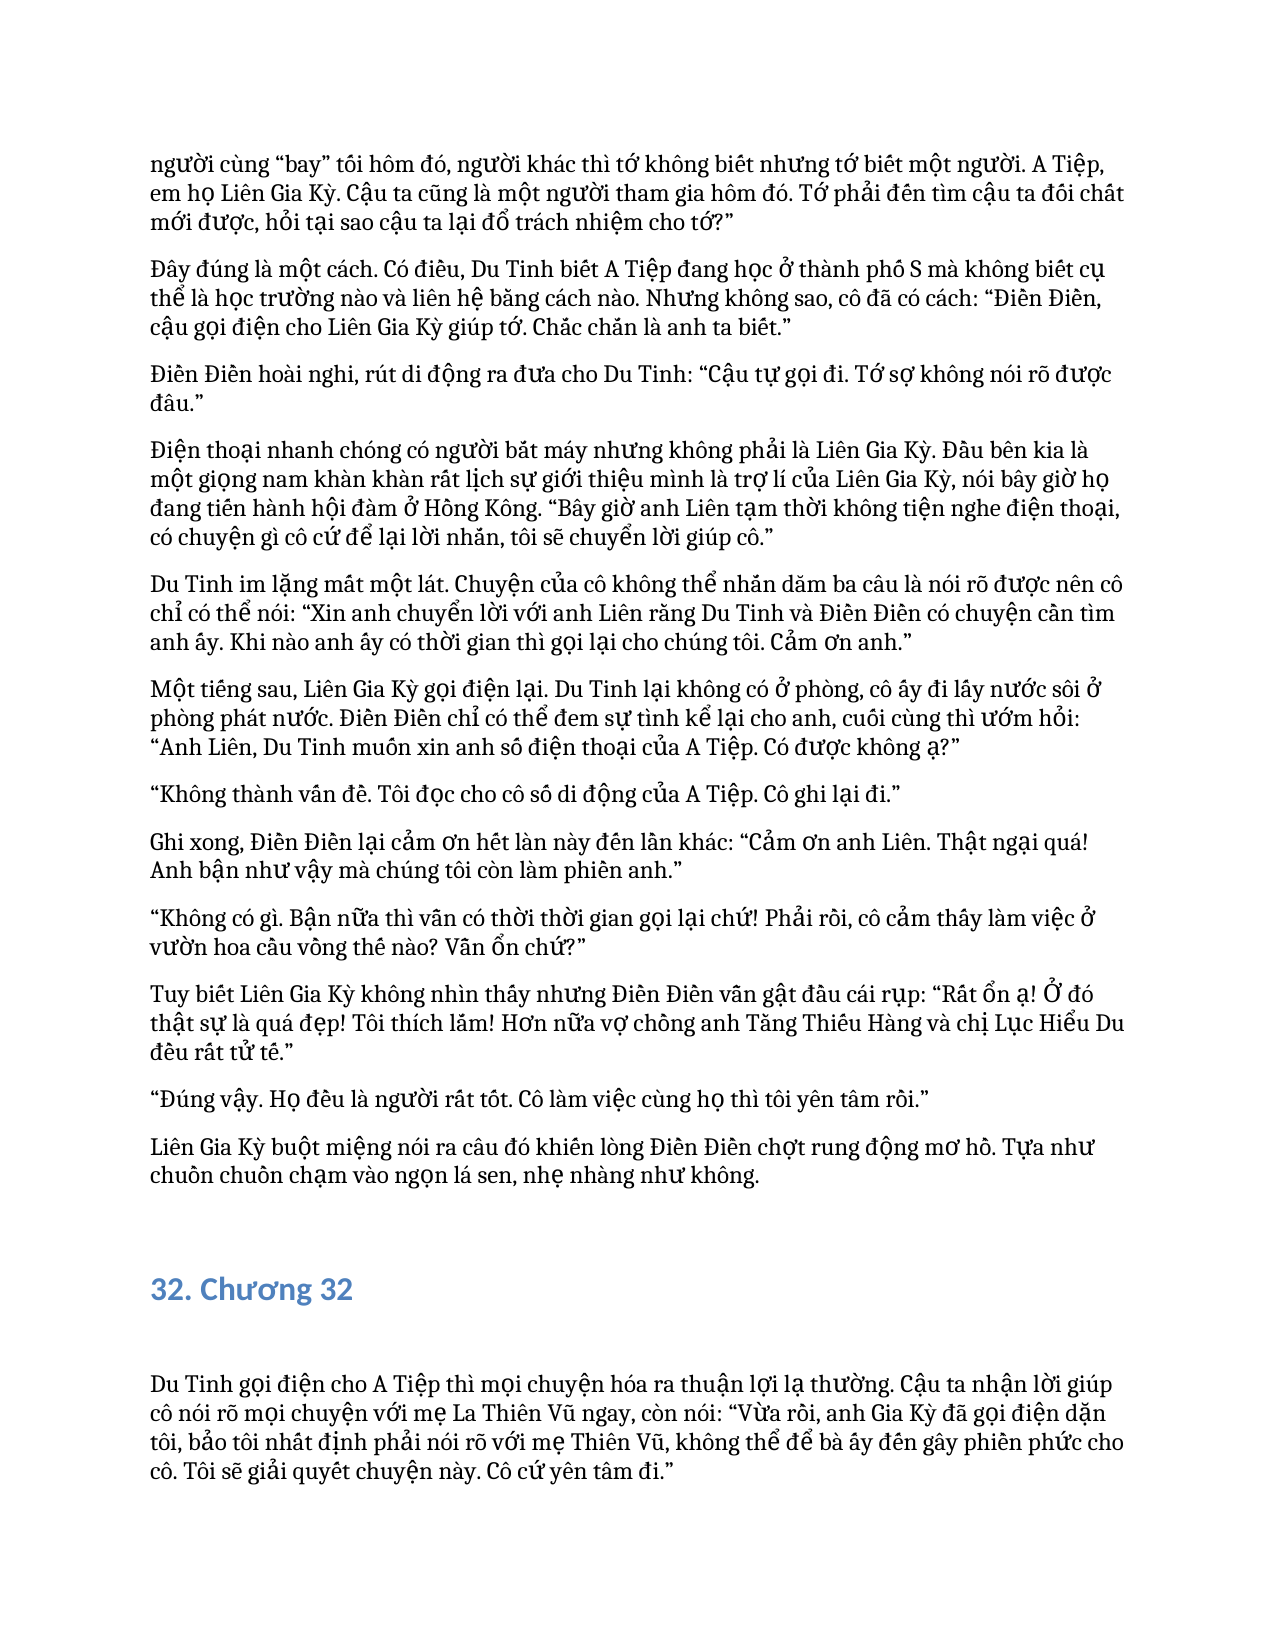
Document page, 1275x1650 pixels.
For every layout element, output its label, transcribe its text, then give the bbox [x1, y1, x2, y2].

text “Không có gì. Bận nữa thì vẫn có thời thời gian gọi lại chứ! Phải rồi, cô cảm thấy làm việc ở vườn hoa cầu vồng thế nào? Vẫn ổn chứ?” [150, 904, 1125, 961]
subtitle 32. Chương 32 [150, 1268, 1125, 1309]
text Đây đúng là một cách. Có điều, Du Tinh biết A Tiệp đang học ở thành phố S mà không biết cụ thể là học trường nào và liên hệ bằng cách nào. Nhưng không sao, cô đã có cách: “Điền Điền, cậu gọi điện cho Liên Gia Kỳ giúp tớ. Chắc chắn là anh ta biết.” [150, 255, 1125, 341]
text Du Tinh gọi điện cho A Tiệp thì mọi chuyện hóa ra thuận lợi lạ thường. Cậu ta nhận lời giúp cô nói rõ mọi chuyện với mẹ La Thiên Vũ ngay, còn nói: “Vừa rồi, anh Gia Kỳ đã gọi điện dặn tôi, bảo tôi nhất định phải nói rõ với mẹ Thiên Vũ, không thể để bà ấy đến gây phiền phức cho cô. Tôi sẽ giải quyết chuyện này. Cô cứ yên tâm đi.” [150, 1313, 1125, 1485]
text “Không thành vấn đề. Tôi đọc cho cô số di động của A Tiệp. Cô ghi lại đi.” [150, 780, 1125, 809]
text Điện thoại nhanh chóng có người bắt máy nhưng không phải là Liên Gia Kỳ. Đầu bên kia là một giọng nam khàn khàn rất lịch sự giới thiệu mình là trợ lí của Liên Gia Kỳ, nói bây giờ họ đang tiến hành hội đàm ở Hồng Kông. “Bây giờ anh Liên tạm thời không tiện nghe điện thoại, có chuyện gì cô cứ để lại lời nhắn, tôi sẽ chuyển lời giúp cô.” [150, 436, 1125, 551]
text Ghi xong, Điền Điền lại cảm ơn hết làn này đến lần khác: “Cảm ơn anh Liên. Thật ngại quá! Anh bận như vậy mà chúng tôi còn làm phiền anh.” [150, 827, 1125, 885]
text Điền Điền hoài nghi, rút di động ra đưa cho Du Tinh: “Cậu tự gọi đi. Tớ sợ không nói rõ được đâu.” [150, 360, 1125, 417]
text Tuy biết Liên Gia Kỳ không nhìn thấy nhưng Điền Điền vẫn gật đầu cái rụp: “Rất ổn ạ! Ở đó thật sự là quá đẹp! Tôi thích lắm! Hơn nữa vợ chồng anh Tằng Thiếu Hàng và chị Lục Hiểu Du đều rất tử tế.” [150, 980, 1125, 1066]
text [150, 150, 1125, 236]
text Một tiếng sau, Liên Gia Kỳ gọi điện lại. Du Tinh lại không có ở phòng, cô ấy đi lấy nước sôi ở phòng phát nước. Điền Điền chỉ có thể đem sự tình kể lại cho anh, cuối cùng thì ướm hỏi: “Anh Liên, Du Tinh muốn xin anh số điện thoại của A Tiệp. Có được không ạ?” [150, 675, 1125, 761]
text “Đúng vậy. Họ đều là người rất tốt. Cô làm việc cùng họ thì tôi yên tâm rồi.” [150, 1085, 1125, 1114]
text Du Tinh im lặng mất một lát. Chuyện của cô không thể nhắn dăm ba câu là nói rõ được nên cô chỉ có thể nói: “Xin anh chuyển lời với anh Liên rằng Du Tinh và Điền Điền có chuyện cần tìm anh ấy. Khi nào anh ấy có thời gian thì gọi lại cho chúng tôi. Cảm ơn anh.” [150, 570, 1125, 656]
text Liên Gia Kỳ buột miệng nói ra câu đó khiến lòng Điền Điền chợt rung động mơ hồ. Tựa như chuồn chuồn chạm vào ngọn lá sen, nhẹ nhàng như không. [150, 1132, 1125, 1247]
